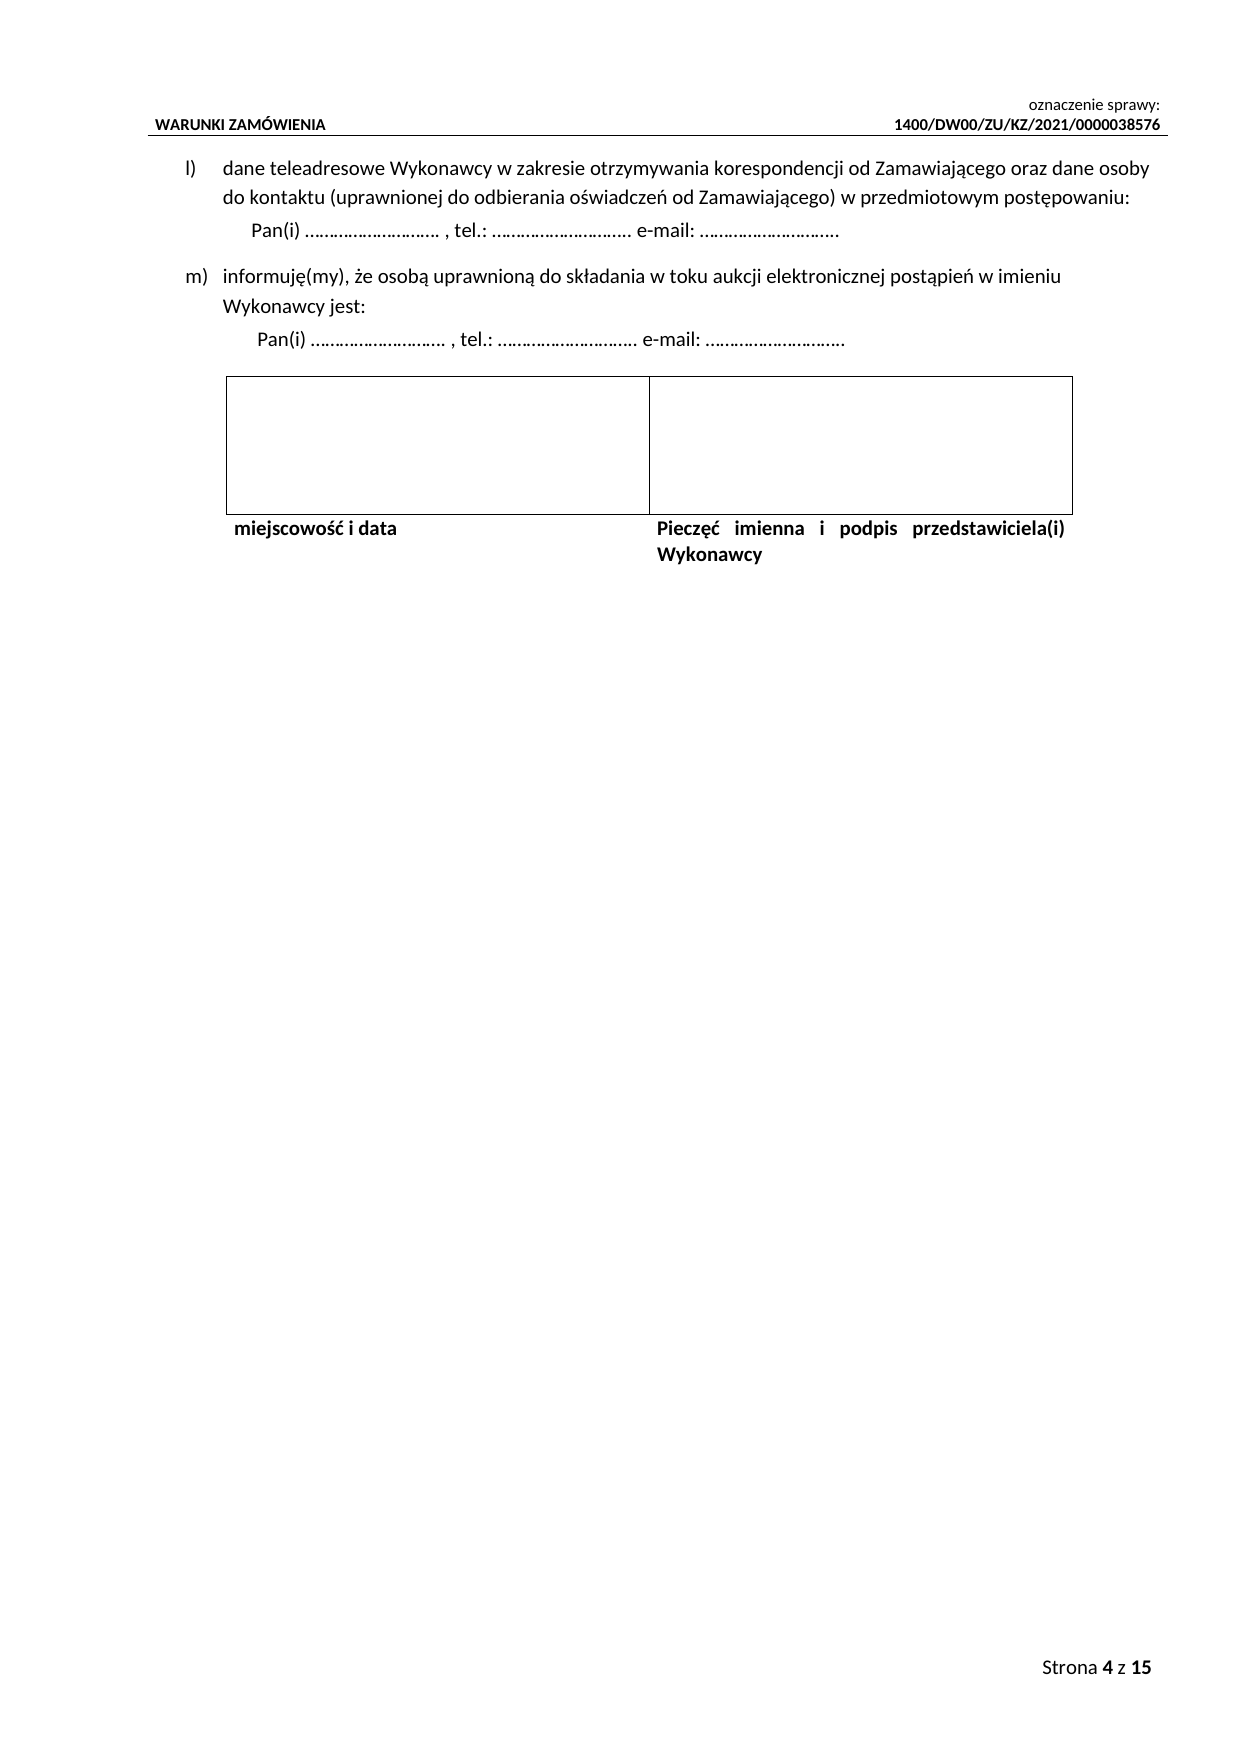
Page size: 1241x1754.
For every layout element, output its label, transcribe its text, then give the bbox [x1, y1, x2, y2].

list Pan(i) ………………………. , tel.: ……………………….. e-mail: ……………………….. [251, 326, 1109, 352]
table_cell miejscowość i data [227, 515, 649, 566]
list informuję(my), że osobą uprawnioną do składania w toku aukcji elektronicznej postąpień w imieniu Wykonawcy jest: [185, 264, 1152, 318]
table_header [227, 377, 649, 514]
table_cell Pieczęć imienna i podpis przedstawiciela(i) Wykonawcy [650, 515, 1073, 566]
list dane teleadresowe Wykonawcy w zakresie otrzymywania korespondencji od Zamawiającego oraz dane osoby do kontaktu (uprawnionej do odbierania oświadczeń od Zamawiającego) w przedmiotowym postępowaniu: [185, 155, 1152, 209]
table_header [650, 377, 1072, 514]
text Pan(i) ………………………. , tel.: ……………………….. e-mail: ……………………….. [251, 217, 1110, 243]
